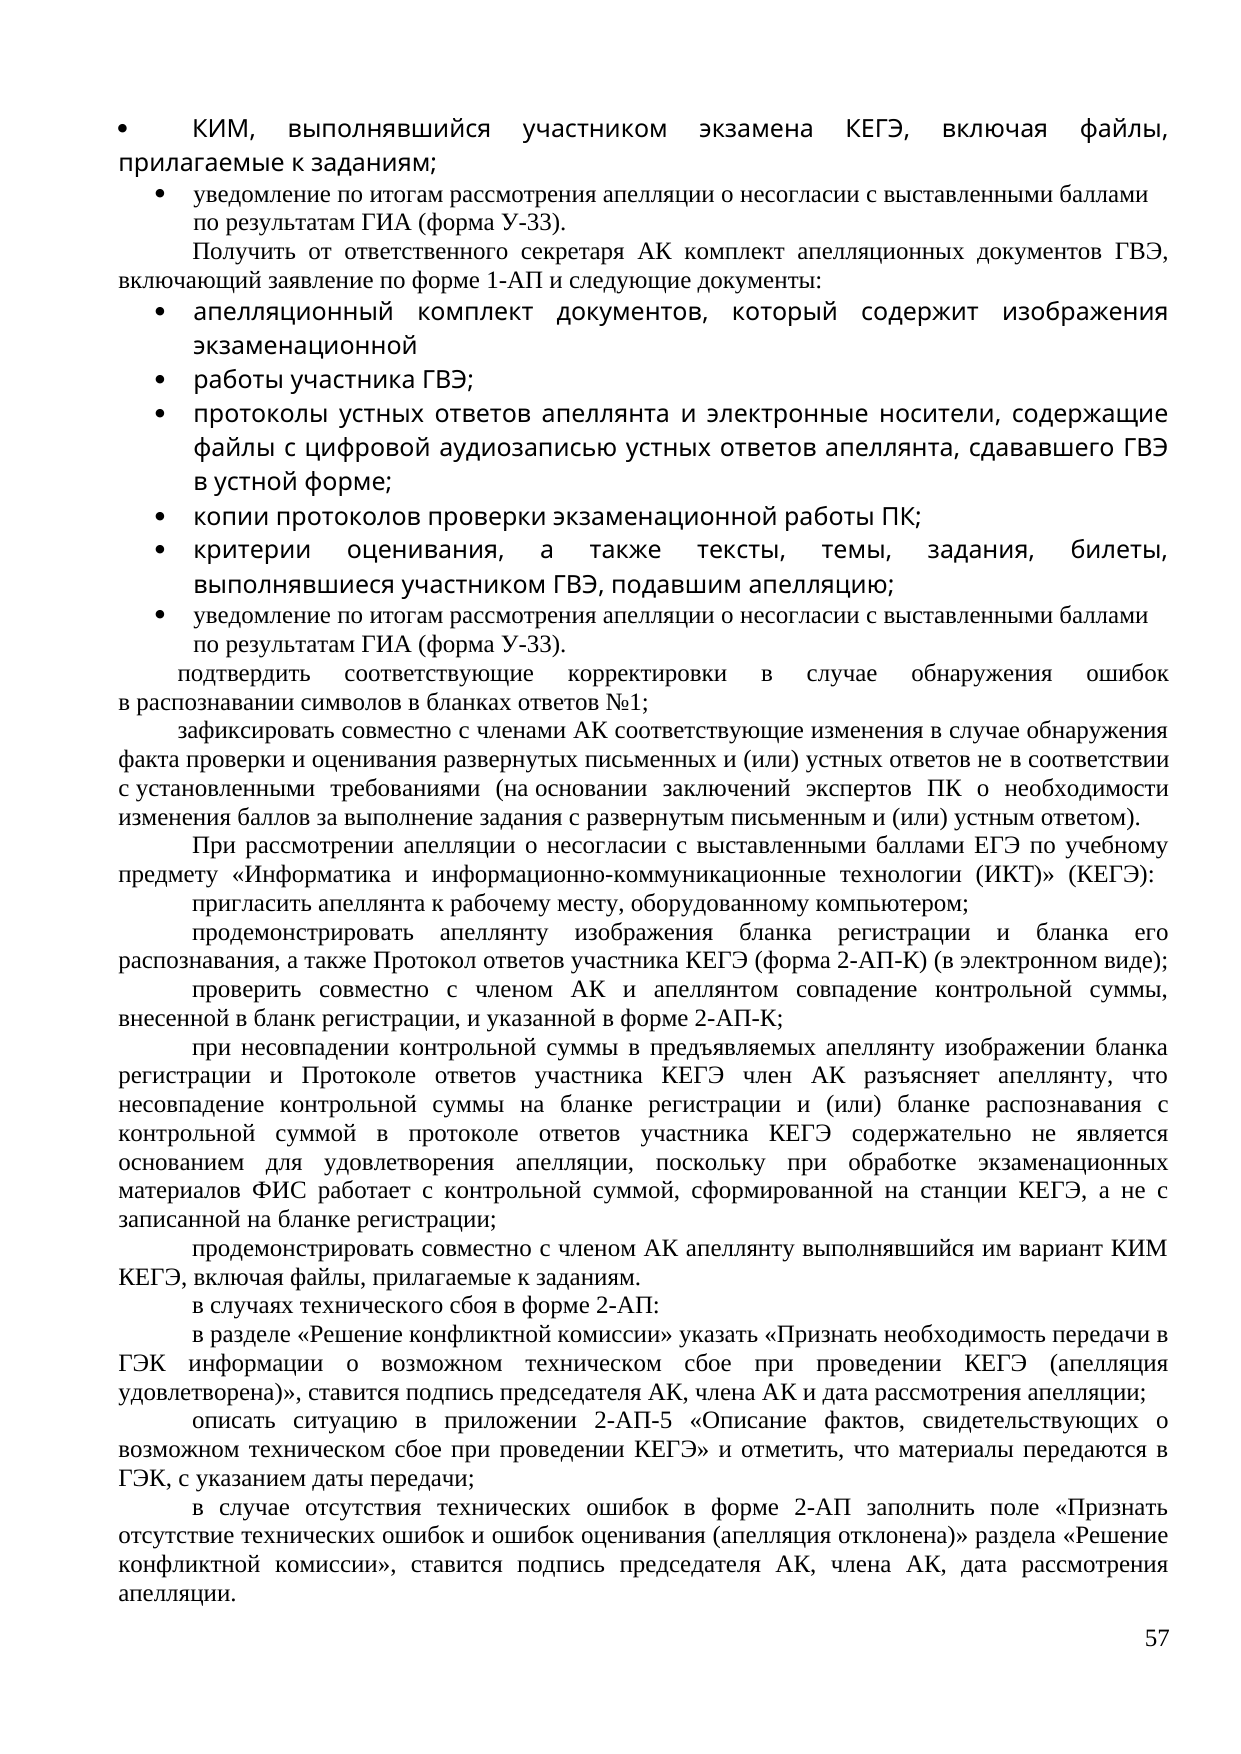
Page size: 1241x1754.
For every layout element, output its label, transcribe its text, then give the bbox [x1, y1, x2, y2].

list уведомление по итогам рассмотрения апелляции о несогласии с выставленными баллами по результатам ГИА (форма У-33). [156, 600, 1169, 658]
text продемонстрировать совместно с членом АК апеллянту выполнявшийся им вариант КИМ КЕГЭ, включая файлы, прилагаемые к заданиям. [118, 1233, 1169, 1290]
list апелляционный комплект документов, который содержит изображения экзаменационной [156, 294, 1169, 362]
list подтвердить соответствующие корректировки в случае обнаружения ошибок в распознавании символов в бланках ответов №1; [118, 658, 1169, 715]
list протоколы устных ответов апеллянта и электронные носители, содержащие файлы с цифровой аудиозаписью устных ответов апеллянта, сдававшего ГВЭ в устной форме; [156, 396, 1169, 498]
list критерии оценивания, а также тексты, темы, задания, билеты, выполнявшиеся участником ГВЭ, подавшим апелляцию; [156, 532, 1169, 600]
list копии протоколов проверки экзаменационной работы ПК; [156, 498, 1169, 532]
list зафиксировать совместно с членами АК соответствующие изменения в случае обнаружения факта проверки и оценивания развернутых письменных и (или) устных ответов не в соответствии с установленными требованиями (на основании заключений экспертов ПК о необходимости изменения баллов за выполнение задания с развернутым письменным и (или) устным ответом). [118, 715, 1169, 830]
text в разделе «Решение конфликтной комиссии» указать «Признать необходимость передачи в ГЭК информации о возможном техническом сбое при проведении КЕГЭ (апелляция удовлетворена)», ставится подпись председателя АК, члена АК и дата рассмотрения апелляции; [118, 1319, 1169, 1405]
list работы участника ГВЭ; [156, 362, 1169, 396]
text в случаях технического сбоя в форме 2-АП: [118, 1290, 1169, 1319]
text описать ситуацию в приложении 2-АП-5 «Описание фактов, свидетельствующих о возможном техническом сбое при проведении КЕГЭ» и отметить, что материалы передаются в ГЭК, с указанием даты передачи; [118, 1405, 1169, 1492]
text при несовпадении контрольной суммы в предъявляемых апеллянту изображении бланка регистрации и Протоколе ответов участника КЕГЭ член АК разъясняет апеллянту, что несовпадение контрольной суммы на бланке регистрации и (или) бланке распознавания с контрольной суммой в протоколе ответов участника КЕГЭ содержательно не является основанием для удовлетворения апелляции, поскольку при обработке экзаменационных материалов ФИС работает с контрольной суммой, сформированной на станции КЕГЭ, а не с записанной на бланке регистрации; [118, 1032, 1169, 1233]
text При рассмотрении апелляции о несогласии с выставленными баллами ЕГЭ по учебному предмету «Информатика и информационно-коммуникационные технологии (ИКТ)» (КЕГЭ): пригласить апеллянта к рабочему месту, оборудованному компьютером; [118, 830, 1169, 917]
list КИМ, выполнявшийся участником экзамена КЕГЭ, включая файлы, прилагаемые к заданиям; [118, 111, 1169, 179]
text в случае отсутствия технических ошибок в форме 2-АП заполнить поле «Признать отсутствие технических ошибок и ошибок оценивания (апелляция отклонена)» раздела «Решение конфликтной комиссии», ставится подпись председателя АК, члена АК, дата рассмотрения апелляции. [118, 1492, 1169, 1607]
list уведомление по итогам рассмотрения апелляции о несогласии с выставленными баллами по результатам ГИА (форма У-33). [156, 179, 1169, 236]
text продемонстрировать апеллянту изображения бланка регистрации и бланка его распознавания, а также Протокол ответов участника КЕГЭ (форма 2-АП-К) (в электронном виде); проверить совместно с членом АК и апеллянтом совпадение контрольной суммы, внесенной в бланк регистрации, и указанной в форме 2-АП-К; [118, 917, 1169, 1032]
list Получить от ответственного секретаря АК комплект апелляционных документов ГВЭ, включающий заявление по форме 1-АП и следующие документы: [118, 236, 1169, 294]
